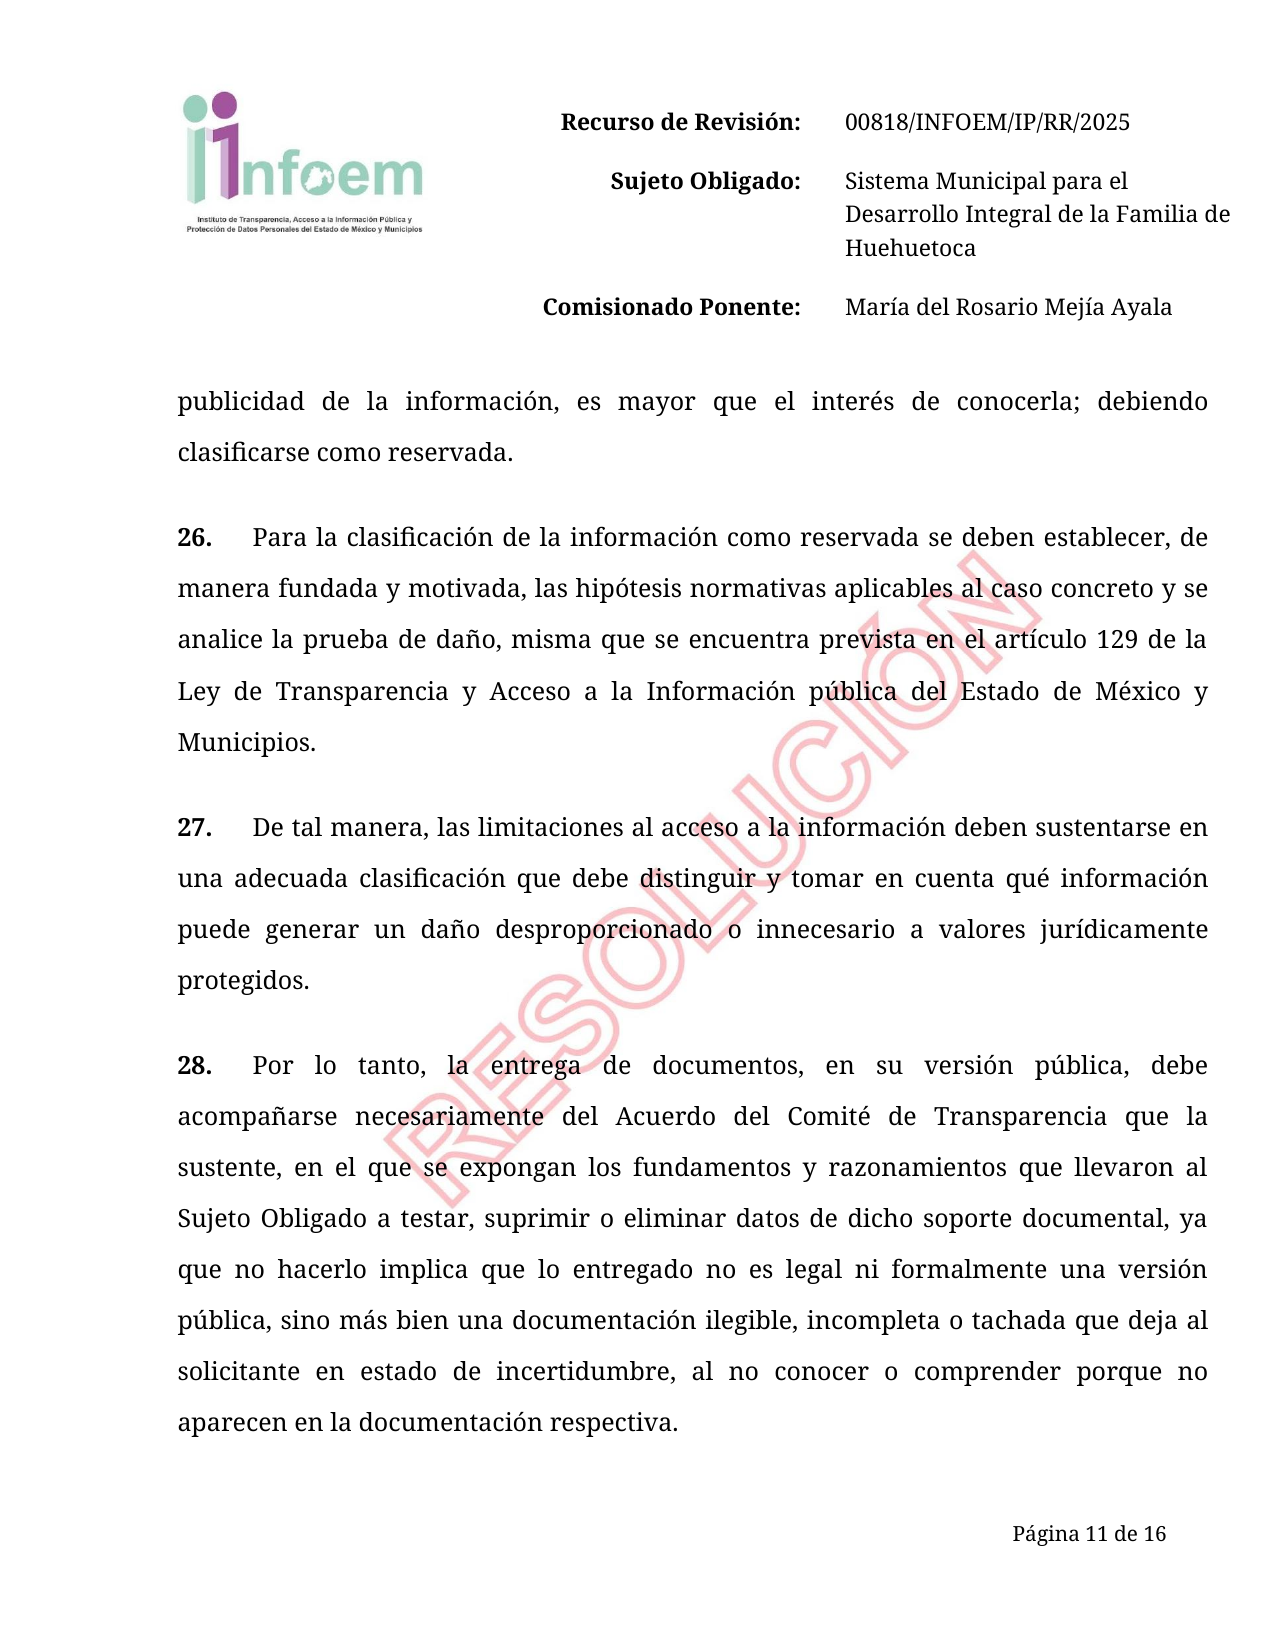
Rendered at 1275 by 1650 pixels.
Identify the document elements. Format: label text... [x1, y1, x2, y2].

list Por lo tanto, la entrega de documentos, en su versión pública, debe acompañarse necesariamente del Acuerdo del Comité de Transparencia que la sustente, en el que se expongan los fundamentos y razonamientos que llevaron al Sujeto Obligado a testar, suprimir o eliminar datos de dicho soporte documental, ya que no hacerlo implica que lo entregado no es legal ni formalmente una versión pública, sino más bien una documentación ilegible, incompleta o tachada que deja al solicitante en estado de incertidumbre, al no conocer o comprender porque no aparecen en la documentación respectiva. [177, 1048, 1209, 1439]
list Para la clasificación de la información como reservada se deben establecer, de manera fundada y motivada, las hipótesis normativas aplicables al caso concreto y se analice la prueba de daño, misma que se encuentra prevista en el artículo 129 de la Ley de Transparencia y Acceso a la Información pública del Estado de México y Municipios. [177, 520, 1209, 758]
picture [64, 31, 1275, 1650]
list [177, 384, 1209, 469]
list De tal manera, las limitaciones al acceso a la información deben sustentarse en una adecuada clasificación que debe distinguir y tomar en cuenta qué información puede generar un daño desproporcionado o innecesario a valores jurídicamente protegidos. [177, 809, 1209, 997]
